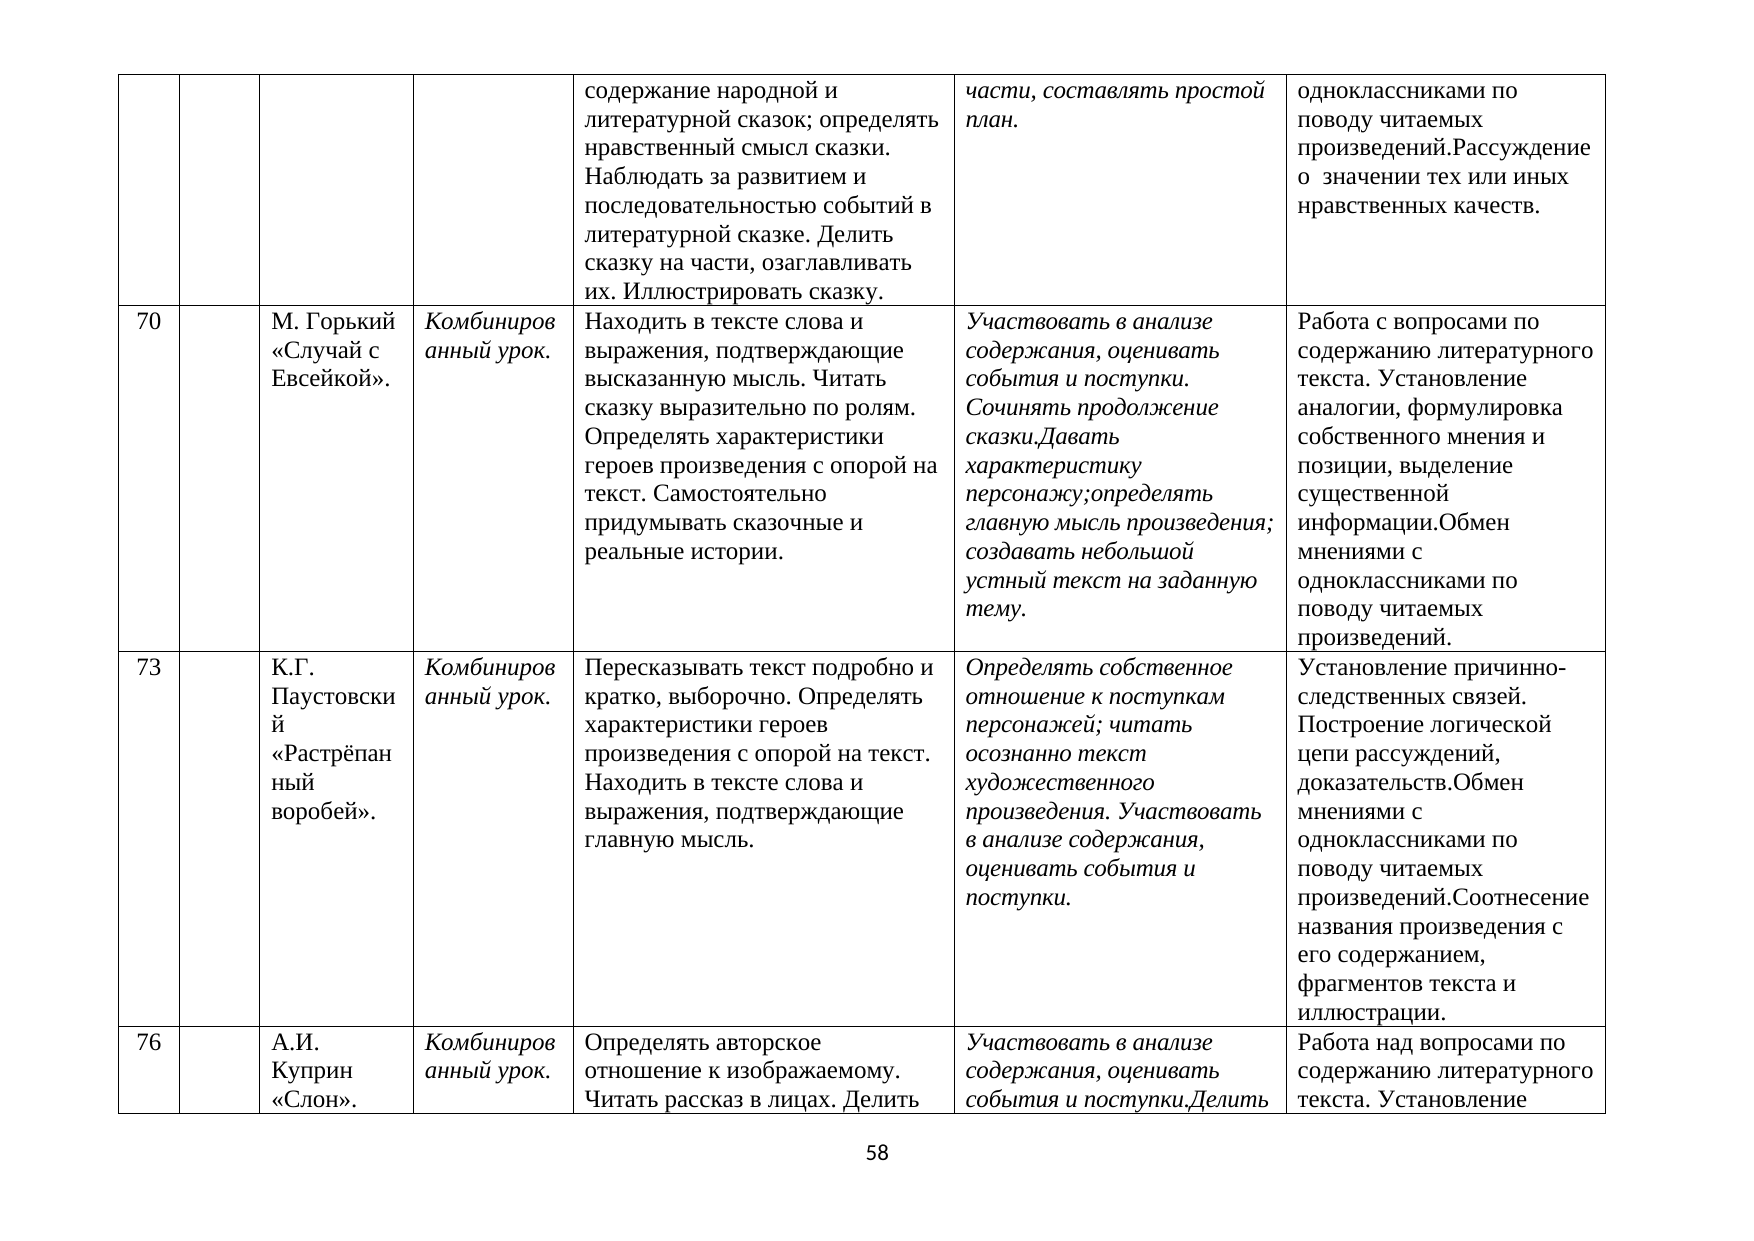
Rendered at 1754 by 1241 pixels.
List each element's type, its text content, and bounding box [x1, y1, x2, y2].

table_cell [574, 1027, 954, 1113]
table_cell К.Г. Паустовский «Растрёпанный воробей». [260, 652, 413, 1026]
table_cell Определять собственное отношение к поступкам персонажей; читать осознанно текст художественного произведения. Участвовать в анализе содержания, оценивать события и поступки. [955, 652, 1286, 1026]
table_cell М. Горький «Случай с Евсейкой». [260, 306, 413, 651]
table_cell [414, 1027, 573, 1113]
table_cell А.И. Куприн «Слон». [260, 1027, 413, 1113]
table_cell 70 [119, 306, 179, 651]
table_cell [180, 75, 259, 305]
table_cell 67 [119, 75, 179, 305]
table_cell [180, 1027, 259, 1113]
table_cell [260, 75, 413, 305]
table_cell Находить в тексте слова и выражения, подтверждающие высказанную мысль. Читать сказку выразительно по ролям. Определять характеристики героев произведения с опорой на текст. Самостоятельно придумывать сказочные и реальные истории. [574, 306, 954, 651]
table_cell 73 [119, 652, 179, 1026]
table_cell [574, 75, 954, 305]
table_cell Установление причинно-следственных связей. Построение логической цепи рассуждений, доказательств.Обмен мнениями с одноклассниками по поводу читаемых произведений.Соотнесение названия произведения с его содержанием, фрагментов текста и иллюстрации. [1287, 652, 1605, 1026]
table_cell [180, 306, 259, 651]
table_cell Участвовать в анализе содержания, оценивать события и поступки. Сочинять продолжение сказки.Давать характеристику персонажу;определять главную мысль произведения; создавать небольшой устный текст на заданную тему. [955, 306, 1286, 651]
table_cell 76 [119, 1027, 179, 1113]
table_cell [414, 75, 573, 305]
table_cell Комбинированный урок. [414, 306, 573, 651]
table_cell Пересказывать текст подробно и кратко, выборочно. Определять характеристики героев произведения с опорой на текст. Находить в тексте слова и выражения, подтверждающие главную мысль. [574, 652, 954, 1026]
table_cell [955, 75, 1286, 305]
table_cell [1287, 75, 1605, 305]
table_cell Работа с вопросами по содержанию литературного текста. Установление аналогии, формулировка собственного мнения и позиции, выделение существенной информации.Обмен мнениями с одноклассниками по поводу читаемых произведений. [1287, 306, 1605, 651]
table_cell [955, 1027, 1286, 1113]
table_cell [180, 652, 259, 1026]
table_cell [1287, 1027, 1605, 1113]
table_cell Комбинированный урок. [414, 652, 573, 1026]
